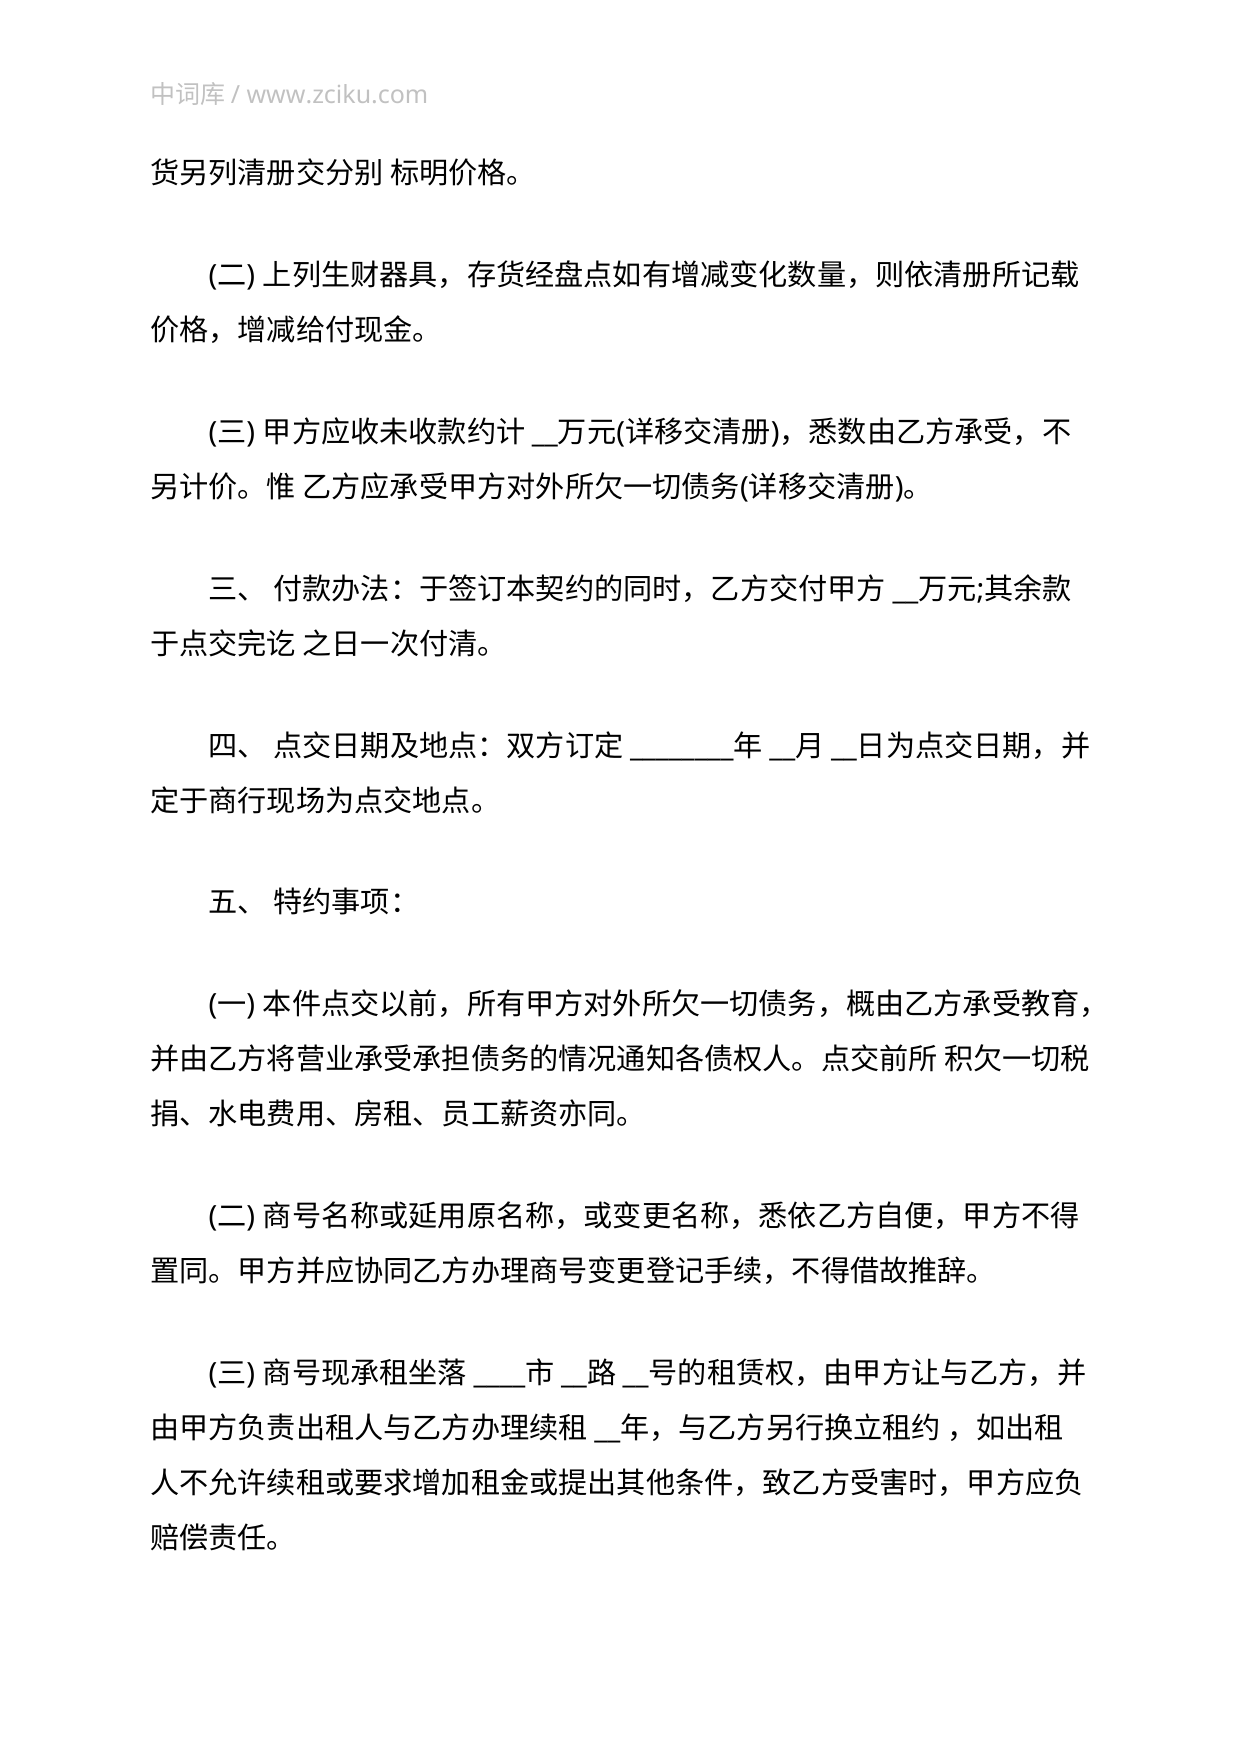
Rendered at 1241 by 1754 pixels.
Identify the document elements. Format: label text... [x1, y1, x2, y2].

text 三、 付款办法：于签订本契约的同时，乙方交付甲方 __万元;其余款于点交完讫 之日一次付清。 [150, 566, 1090, 663]
text (三) 商号现承租坐落 ____市 __路 __号的租赁权，由甲方让与乙方，并由甲方负责出租人与乙方办理续租 __年，与乙方另行换立租约 ，如出租人不允许续租或要求增加租金或提出其他条件，致乙方受害时，甲方应负赔偿责任。 [150, 1349, 1090, 1556]
text (二) 商号名称或延用原名称，或变更名称，悉依乙方自便，甲方不得置同。甲方并应协同乙方办理商号变更登记手续，不得借故推辞。 [150, 1192, 1090, 1290]
text 五、 特约事项： [150, 879, 1090, 921]
text (一) 本件点交以前，所有甲方对外所欠一切债务，概由乙方承受教育，并由乙方将营业承受承担债务的情况通知各债权人。点交前所 积欠一切税捐、水电费用、房租、员工薪资亦同。 [150, 981, 1090, 1133]
text (二) 上列生财器具，存货经盘点如有增减变化数量，则依清册所记载价格，增减给付现金。 [150, 252, 1090, 349]
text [150, 150, 1090, 192]
text (三) 甲方应收未收款约计 __万元(详移交清册)，悉数由乙方承受，不 另计价。惟 乙方应承受甲方对外所欠一切债务(详移交清册)。 [150, 408, 1090, 506]
text 四、 点交日期及地点：双方订定 ________年 __月 __日为点交日期，并定于商行现场为点交地点。 [150, 722, 1090, 819]
